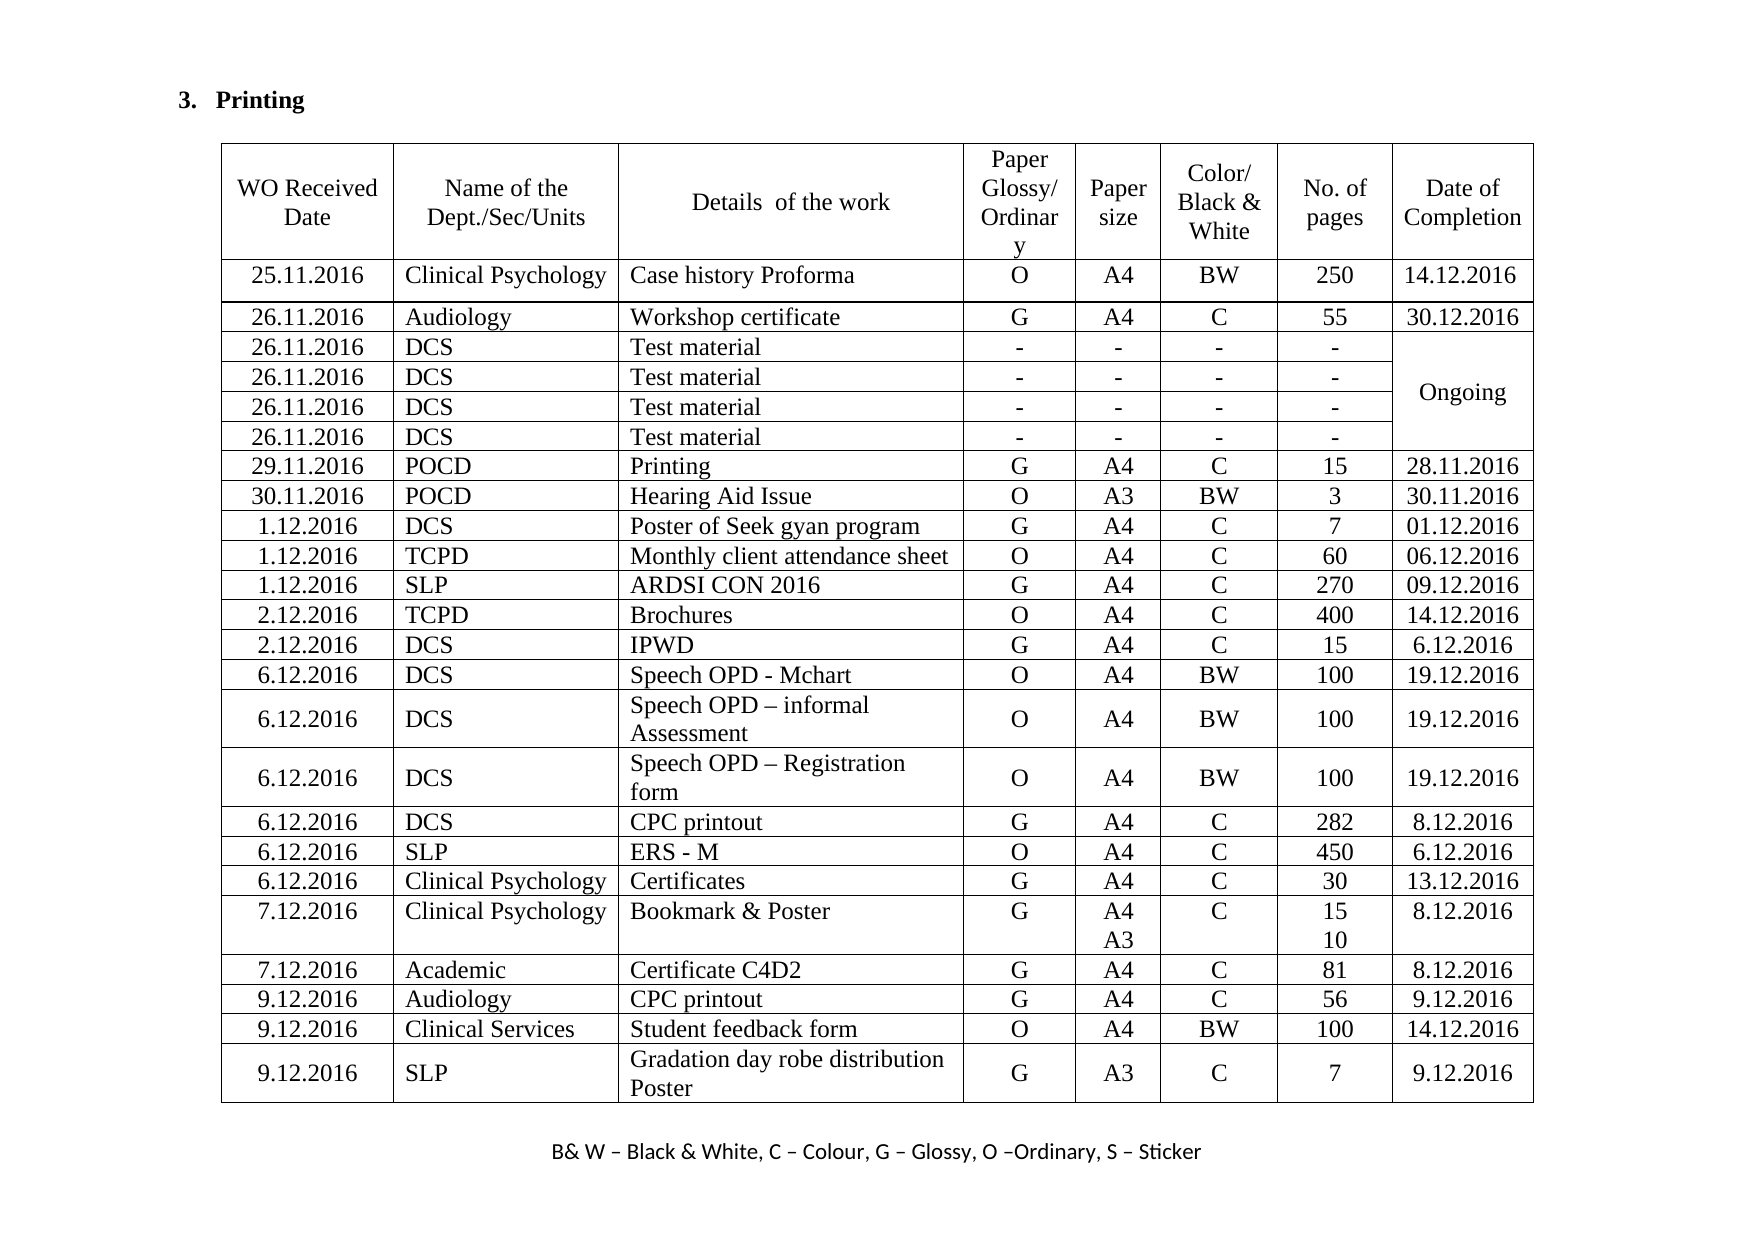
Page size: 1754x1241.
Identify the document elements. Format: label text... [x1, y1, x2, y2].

table_cell 26.11.2016 [222, 422, 393, 450]
table_cell 6.12.2016 [222, 837, 393, 865]
table_cell 60 [1278, 541, 1392, 569]
table_cell O [964, 1014, 1075, 1043]
table_cell Clinical Services [394, 1014, 618, 1043]
table_cell SLP [394, 837, 618, 865]
table_cell 29.11.2016 [222, 451, 393, 480]
table_cell G [964, 807, 1075, 836]
table_cell A4 [1076, 837, 1160, 865]
table_cell 2.12.2016 [222, 600, 393, 629]
table_cell A4 [1076, 511, 1160, 540]
table_cell Workshop certificate [619, 303, 963, 331]
table_cell CPC printout [619, 807, 963, 836]
table_cell C [1161, 630, 1277, 659]
table_cell A4 [1076, 600, 1160, 629]
table_cell 15 10 [1278, 896, 1392, 954]
table_cell A4 [1076, 955, 1160, 983]
table_cell A4 [1076, 690, 1160, 747]
table_cell - [1278, 362, 1392, 391]
table_cell 8.12.2016 [1393, 896, 1533, 954]
table_cell 7 [1278, 1044, 1392, 1102]
table_cell O [964, 260, 1075, 301]
table_cell G [964, 451, 1075, 480]
table_cell C [1161, 303, 1277, 331]
table_cell ARDSI CON 2016 [619, 571, 963, 599]
table_cell - [1278, 332, 1392, 361]
table_cell 7.12.2016 [222, 955, 393, 983]
table_cell G [964, 955, 1075, 983]
table_cell C [1161, 600, 1277, 629]
table_cell TCPD [394, 600, 618, 629]
table_cell - [1161, 362, 1277, 391]
table_cell - [964, 422, 1075, 450]
table_cell C [1161, 451, 1277, 480]
table_cell 9.12.2016 [222, 985, 393, 1013]
table_cell O [964, 690, 1075, 747]
table_cell C [1161, 541, 1277, 569]
table_cell A3 [1076, 481, 1160, 510]
table_cell 06.12.2016 [1393, 541, 1533, 569]
table_header Paper Glossy/ Ordinary [964, 144, 1075, 259]
table_cell 6.12.2016 [222, 748, 393, 806]
table_cell G [964, 571, 1075, 599]
table_cell 55 [1278, 303, 1392, 331]
table_cell 26.11.2016 [222, 332, 393, 361]
table_cell 30.11.2016 [1393, 481, 1533, 510]
table_cell Clinical Psychology [394, 896, 618, 954]
table_cell 8.12.2016 [1393, 807, 1533, 836]
table_cell Speech OPD – informal Assessment [619, 690, 963, 747]
table_cell 30.12.2016 [1393, 303, 1533, 331]
table_cell O [964, 837, 1075, 865]
table_cell Hearing Aid Issue [619, 481, 963, 510]
table_cell - [1161, 332, 1277, 361]
table_cell Student feedback form [619, 1014, 963, 1043]
table_cell DCS [394, 660, 618, 689]
table_header WO Received Date [222, 144, 393, 259]
table_cell 19.12.2016 [1393, 660, 1533, 689]
table_cell 6.12.2016 [222, 660, 393, 689]
table_cell Clinical Psychology [394, 260, 618, 301]
table_cell 100 [1278, 690, 1392, 747]
table_cell 14.12.2016 [1393, 260, 1533, 301]
table_cell - [1278, 422, 1392, 450]
table_cell DCS [394, 422, 618, 450]
table_cell 2.12.2016 [222, 630, 393, 659]
table_cell 9.12.2016 [222, 1044, 393, 1102]
table_header Name of the Dept./Sec/Units [394, 144, 618, 259]
table_cell A4 A3 [1076, 896, 1160, 954]
table_cell 19.12.2016 [1393, 690, 1533, 747]
table_cell - [964, 392, 1075, 421]
table_cell A4 [1076, 985, 1160, 1013]
table_cell BW [1161, 748, 1277, 806]
table_cell 6.12.2016 [1393, 837, 1533, 865]
table_cell 6.12.2016 [222, 866, 393, 895]
table_cell G [964, 896, 1075, 954]
table_cell 1.12.2016 [222, 571, 393, 599]
table_cell C [1161, 807, 1277, 836]
table_cell Monthly client attendance sheet [619, 541, 963, 569]
table_cell BW [1161, 481, 1277, 510]
table_cell C [1161, 985, 1277, 1013]
table_cell C [1161, 896, 1277, 954]
table_cell 3 [1278, 481, 1392, 510]
table_cell DCS [394, 332, 618, 361]
table_cell A4 [1076, 451, 1160, 480]
table_cell 25.11.2016 [222, 260, 393, 301]
table_cell A4 [1076, 866, 1160, 895]
table_cell 100 [1278, 660, 1392, 689]
table_cell POCD [394, 481, 618, 510]
table_cell 15 [1278, 451, 1392, 480]
table_cell 09.12.2016 [1393, 571, 1533, 599]
table_cell 19.12.2016 [1393, 748, 1533, 806]
table_cell TCPD [394, 541, 618, 569]
table_cell DCS [394, 748, 618, 806]
table_cell BW [1161, 660, 1277, 689]
table_cell DCS [394, 630, 618, 659]
table_cell BW [1161, 260, 1277, 301]
table_cell - [1278, 392, 1392, 421]
table_cell Test material [619, 332, 963, 361]
table_cell 7 [1278, 511, 1392, 540]
table_cell Test material [619, 392, 963, 421]
table_cell A4 [1076, 630, 1160, 659]
table_cell C [1161, 866, 1277, 895]
table_cell O [964, 541, 1075, 569]
table_cell 6.12.2016 [222, 807, 393, 836]
table_cell Test material [619, 422, 963, 450]
table_cell Poster of Seek gyan program [619, 511, 963, 540]
table_cell Gradation day robe distribution Poster [619, 1044, 963, 1102]
table_cell 6.12.2016 [222, 690, 393, 747]
table_header Details of the work [619, 144, 963, 259]
table_cell C [1161, 511, 1277, 540]
table_cell DCS [394, 807, 618, 836]
table_cell 250 [1278, 260, 1392, 301]
table_cell Audiology [394, 303, 618, 331]
table_header Color/ Black & White [1161, 144, 1277, 259]
table_cell A4 [1076, 303, 1160, 331]
table_cell Test material [619, 362, 963, 391]
table_cell C [1161, 1044, 1277, 1102]
table_cell DCS [394, 690, 618, 747]
table_cell ERS - M [619, 837, 963, 865]
list Printing [178, 86, 1604, 114]
table_cell G [964, 985, 1075, 1013]
table_cell G [964, 511, 1075, 540]
table_cell A4 [1076, 660, 1160, 689]
table_cell CPC printout [619, 985, 963, 1013]
table_cell Clinical Psychology [394, 866, 618, 895]
table_cell 26.11.2016 [222, 303, 393, 331]
table_cell - [964, 362, 1075, 391]
table_cell A4 [1076, 1014, 1160, 1043]
table_cell - [1161, 422, 1277, 450]
table_cell 9.12.2016 [1393, 985, 1533, 1013]
table_cell - [1076, 422, 1160, 450]
table_cell 100 [1278, 748, 1392, 806]
table_cell Speech OPD – Registration form [619, 748, 963, 806]
table_cell Case history Proforma [619, 260, 963, 301]
table_cell Ongoing [1393, 332, 1533, 450]
table_cell - [1076, 362, 1160, 391]
table_cell IPWD [619, 630, 963, 659]
table_cell 450 [1278, 837, 1392, 865]
table_header Paper size [1076, 144, 1160, 259]
table_cell O [964, 748, 1075, 806]
table_cell O [964, 600, 1075, 629]
table_cell 7.12.2016 [222, 896, 393, 954]
table_cell Printing [619, 451, 963, 480]
table_cell 400 [1278, 600, 1392, 629]
table_cell 1.12.2016 [222, 511, 393, 540]
table_cell 6.12.2016 [1393, 630, 1533, 659]
table_cell A4 [1076, 748, 1160, 806]
table_cell 100 [1278, 1014, 1392, 1043]
table_cell DCS [394, 511, 618, 540]
table_cell A4 [1076, 571, 1160, 599]
table_cell - [1161, 392, 1277, 421]
table_cell Speech OPD - Mchart [619, 660, 963, 689]
table_cell SLP [394, 571, 618, 599]
table_cell C [1161, 955, 1277, 983]
table_cell 15 [1278, 630, 1392, 659]
table_header Date of Completion [1393, 144, 1533, 259]
table_cell 30.11.2016 [222, 481, 393, 510]
table_cell G [964, 630, 1075, 659]
table_cell Brochures [619, 600, 963, 629]
table_cell POCD [394, 451, 618, 480]
table_cell A4 [1076, 807, 1160, 836]
table_cell SLP [394, 1044, 618, 1102]
table_cell 26.11.2016 [222, 362, 393, 391]
table_cell 282 [1278, 807, 1392, 836]
table_cell 30 [1278, 866, 1392, 895]
table_cell DCS [394, 362, 618, 391]
table_cell 14.12.2016 [1393, 1014, 1533, 1043]
table_cell 9.12.2016 [1393, 1044, 1533, 1102]
table_cell Bookmark & Poster [619, 896, 963, 954]
table_cell 01.12.2016 [1393, 511, 1533, 540]
table_cell C [1161, 571, 1277, 599]
table_cell Academic [394, 955, 618, 983]
table_cell - [1076, 332, 1160, 361]
table_cell A3 [1076, 1044, 1160, 1102]
table_cell 9.12.2016 [222, 1014, 393, 1043]
table_cell Certificate C4D2 [619, 955, 963, 983]
table_cell 26.11.2016 [222, 392, 393, 421]
table_cell Certificates [619, 866, 963, 895]
table_cell 270 [1278, 571, 1392, 599]
table_cell DCS [394, 392, 618, 421]
table_cell 1.12.2016 [222, 541, 393, 569]
table_cell - [1076, 392, 1160, 421]
table_cell G [964, 866, 1075, 895]
table_cell 13.12.2016 [1393, 866, 1533, 895]
table_cell O [964, 660, 1075, 689]
table_cell 14.12.2016 [1393, 600, 1533, 629]
table_cell - [964, 332, 1075, 361]
table_cell G [964, 1044, 1075, 1102]
table_cell C [1161, 837, 1277, 865]
table_header No. of pages [1278, 144, 1392, 259]
table_cell 56 [1278, 985, 1392, 1013]
table_cell BW [1161, 1014, 1277, 1043]
table_cell A4 [1076, 260, 1160, 301]
table_cell O [964, 481, 1075, 510]
table_cell 81 [1278, 955, 1392, 983]
table_cell BW [1161, 690, 1277, 747]
table_cell 28.11.2016 [1393, 451, 1533, 480]
table_cell G [964, 303, 1075, 331]
table_cell A4 [1076, 541, 1160, 569]
table_cell Audiology [394, 985, 618, 1013]
table_cell 8.12.2016 [1393, 955, 1533, 983]
